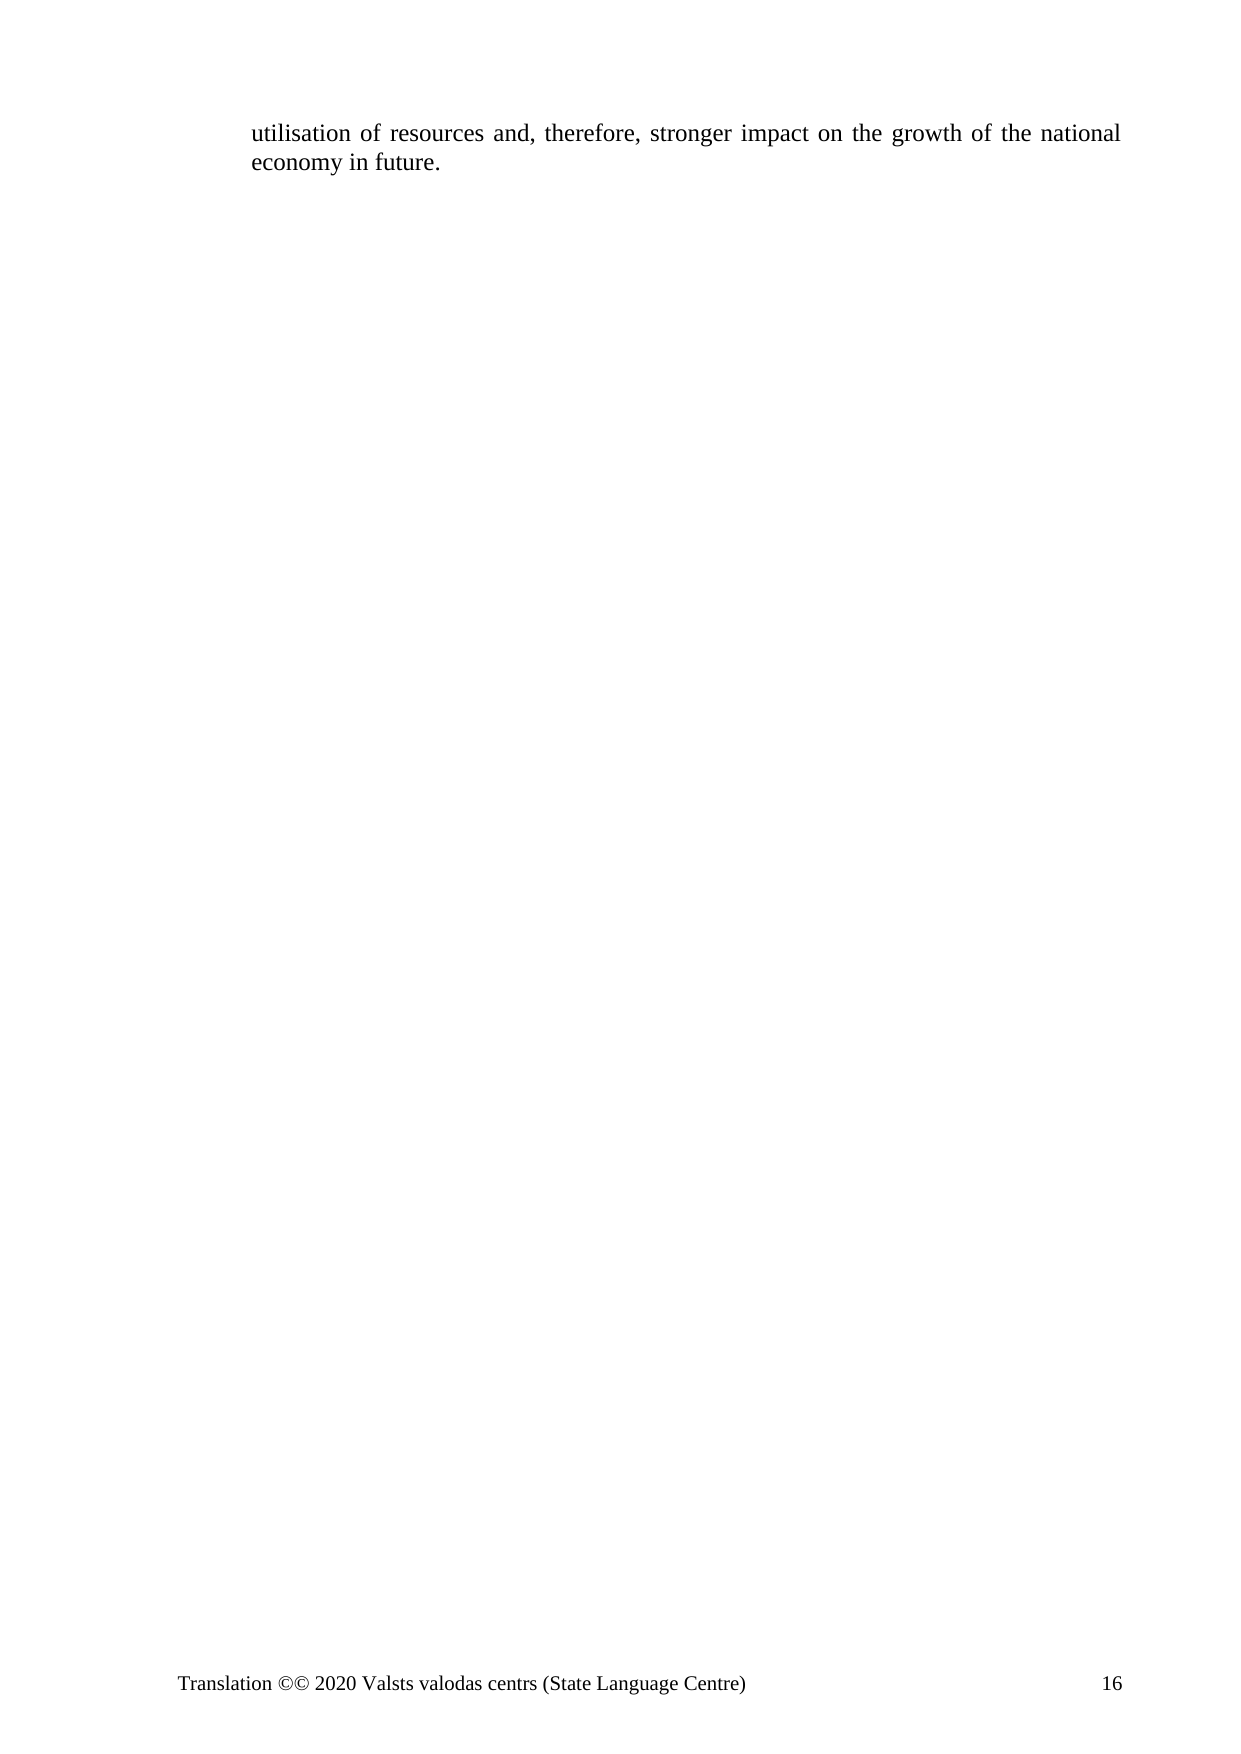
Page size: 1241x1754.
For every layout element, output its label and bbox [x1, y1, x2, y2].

text [251, 118, 1122, 176]
